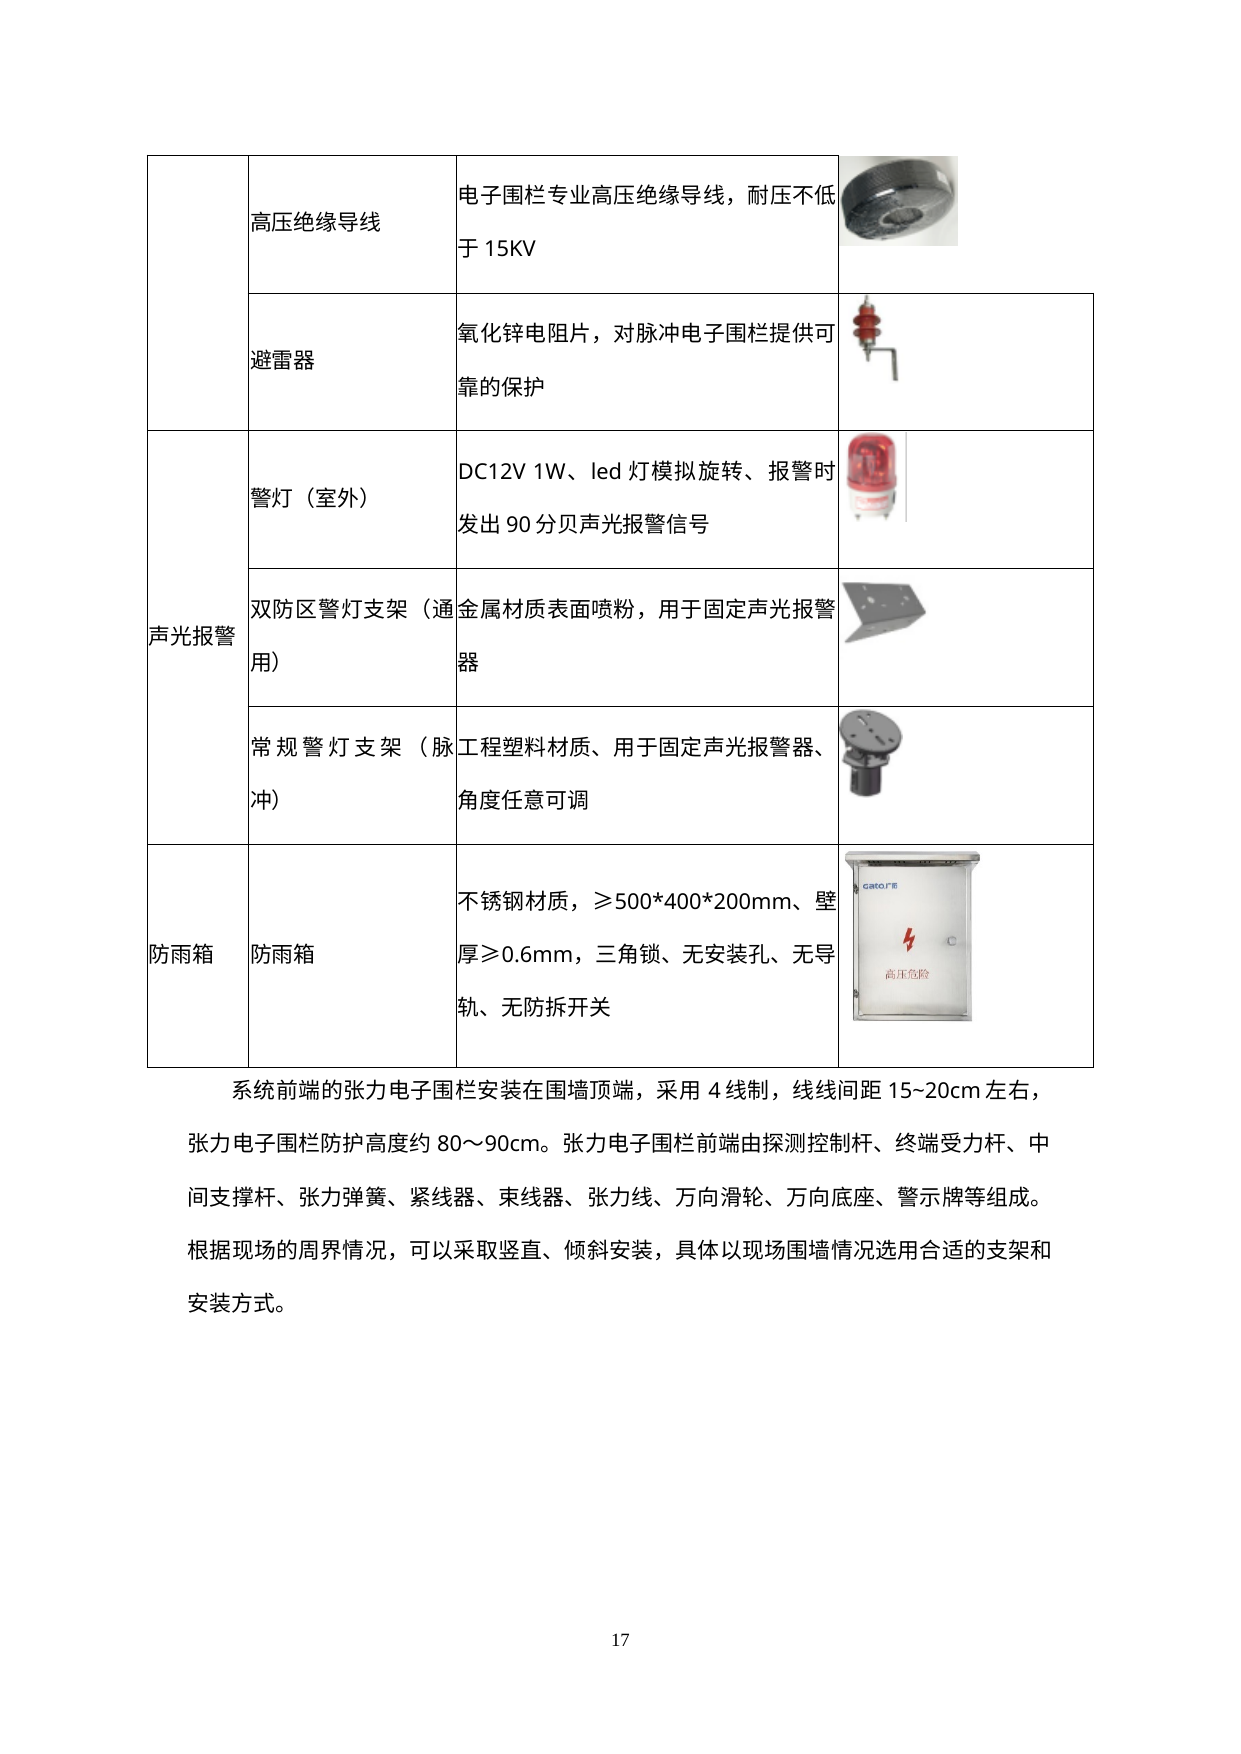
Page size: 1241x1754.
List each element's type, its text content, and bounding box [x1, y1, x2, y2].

table_cell 防雨箱 [148, 845, 248, 1067]
table_cell [839, 431, 1093, 568]
picture [839, 708, 903, 798]
picture [839, 432, 908, 522]
table_cell [839, 294, 1093, 430]
table_cell 不锈钢材质，≥500*400*200mm、壁厚≥0.6mm，三角锁、无安装孔、无导轨、无防拆开关 [457, 845, 838, 1067]
picture [839, 570, 929, 660]
table_cell 工程塑料材质、用于固定声光报警器、角度任意可调 [457, 707, 838, 844]
table_cell [839, 155, 1093, 292]
text 系统前端的张力电子围栏安装在围墙顶端，采用4线制，线线间距15~20cm左右，张力电子围栏防护高度约80～90cm。张力电子围栏前端由探测控制杆、终端受力杆、中间支撑杆、张力弹簧、紧线器、束线器、张力线、万向滑轮、万向底座、警示牌等组成。根据现场的周界情况，可以采取竖直、倾斜安装，具体以现场围墙情况选用合适的支架和安装方式。 [187, 1068, 1053, 1323]
table_cell 警灯（室外） [249, 431, 456, 568]
table_cell 声光报警 [148, 431, 248, 844]
table_cell 防雨箱 [249, 845, 456, 1067]
picture [839, 846, 985, 1024]
table_cell 金属材质表面喷粉，用于固定声光报警器 [457, 569, 838, 706]
table_cell 氧化锌电阻片，对脉冲电子围栏提供可靠的保护 [457, 294, 838, 430]
table_cell 双防区警灯支架（通用） [249, 569, 456, 706]
table_cell [839, 569, 1093, 706]
table_cell 避雷器 [249, 294, 456, 430]
table_cell [839, 707, 1093, 844]
table_cell 常规警灯支架（脉冲） [249, 707, 456, 844]
table_cell [839, 845, 1093, 1067]
table_cell 电子围栏专业高压绝缘导线，耐压不低于15KV [457, 156, 838, 292]
table_cell 高压绝缘导线 [249, 156, 456, 292]
table_cell DC12V 1W、led灯模拟旋转、报警时发出90分贝声光报警信号 [457, 431, 838, 568]
picture [839, 294, 908, 384]
picture [839, 156, 958, 246]
